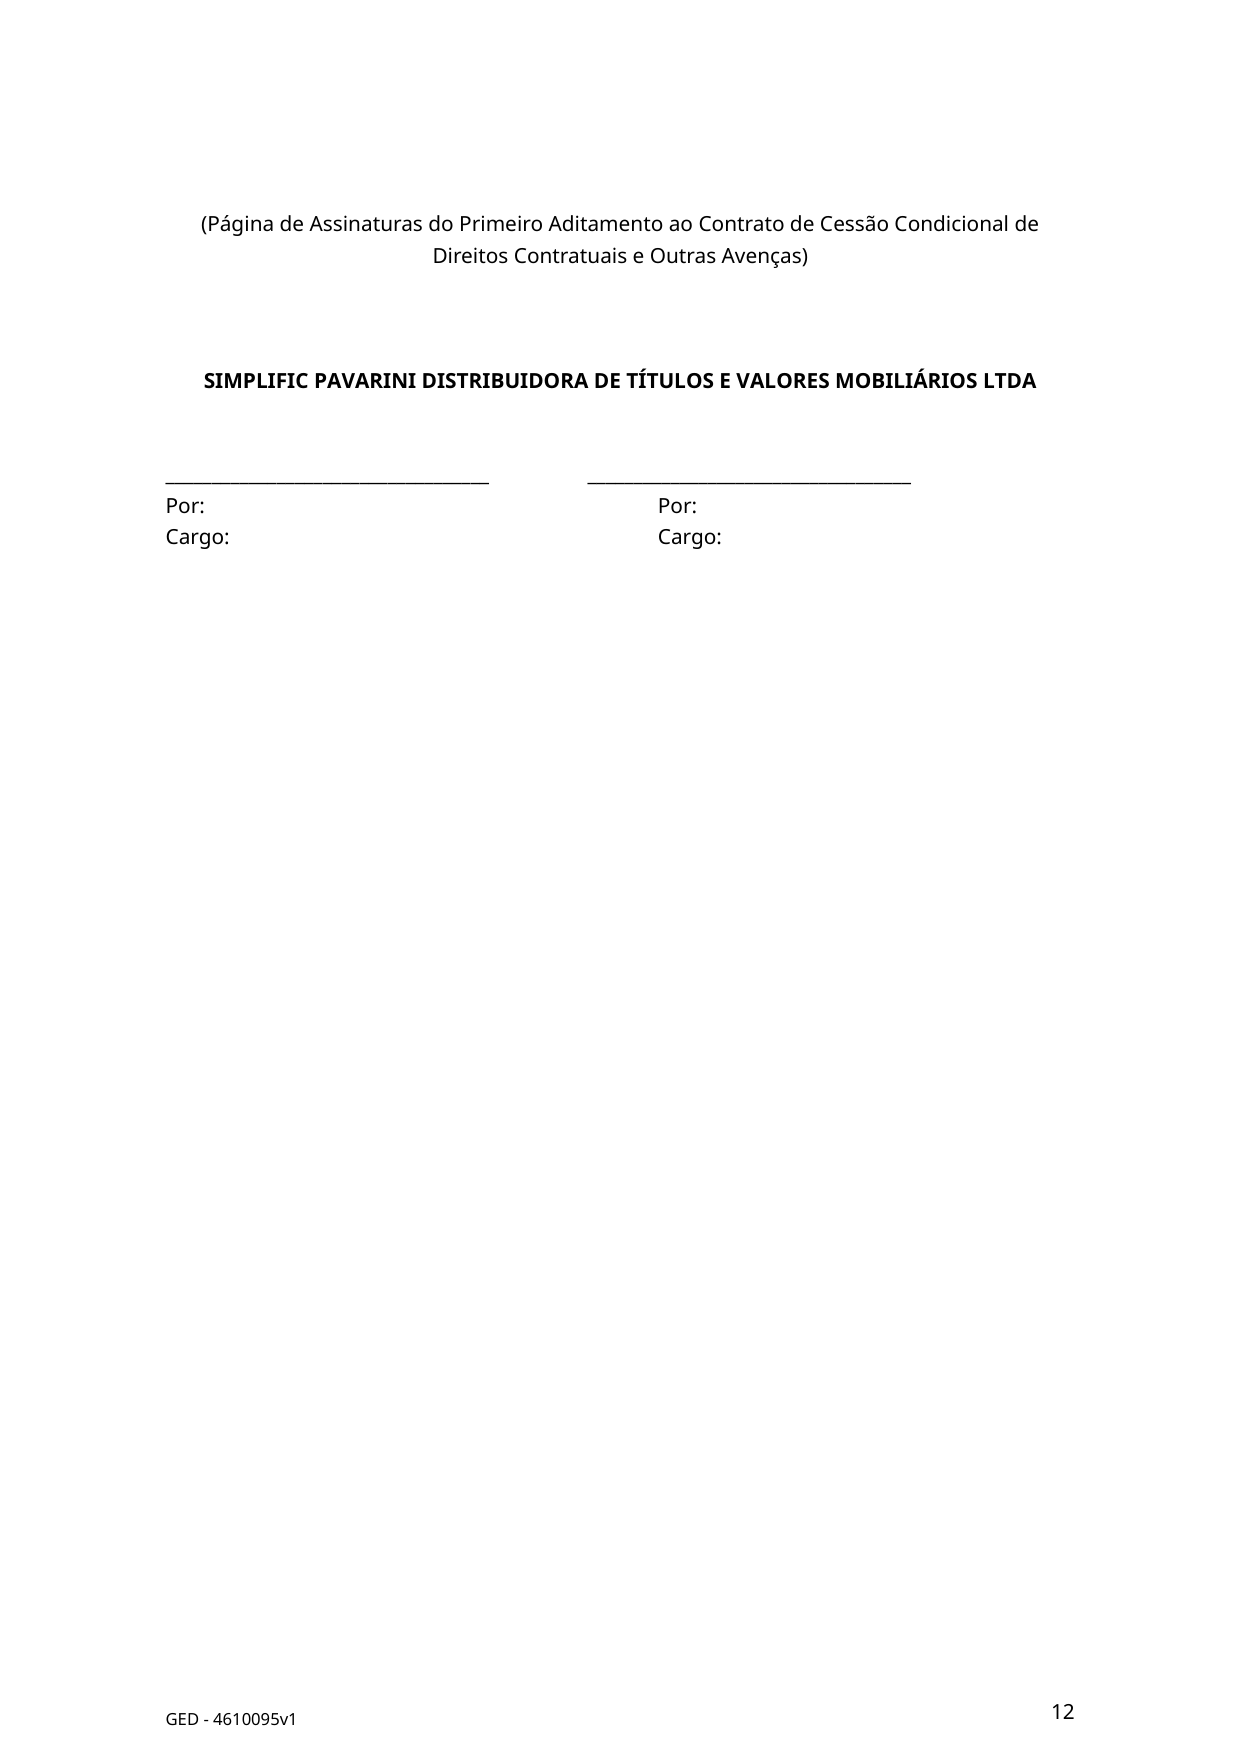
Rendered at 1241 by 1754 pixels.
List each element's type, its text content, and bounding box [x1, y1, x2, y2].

text SIMPLIFIC PAVARINI DISTRIBUIDORA DE TÍTULOS E VALORES MOBILIÁRIOS LTDA [165, 363, 1075, 394]
text (Página de Assinaturas do Primeiro Aditamento ao Contrato de Cessão Condicional de Direitos Contratuais e Outras Avenças) [165, 207, 1075, 269]
text ___________________________________ ___________________________________ Por: Por: Cargo: Cargo: [165, 457, 1075, 551]
